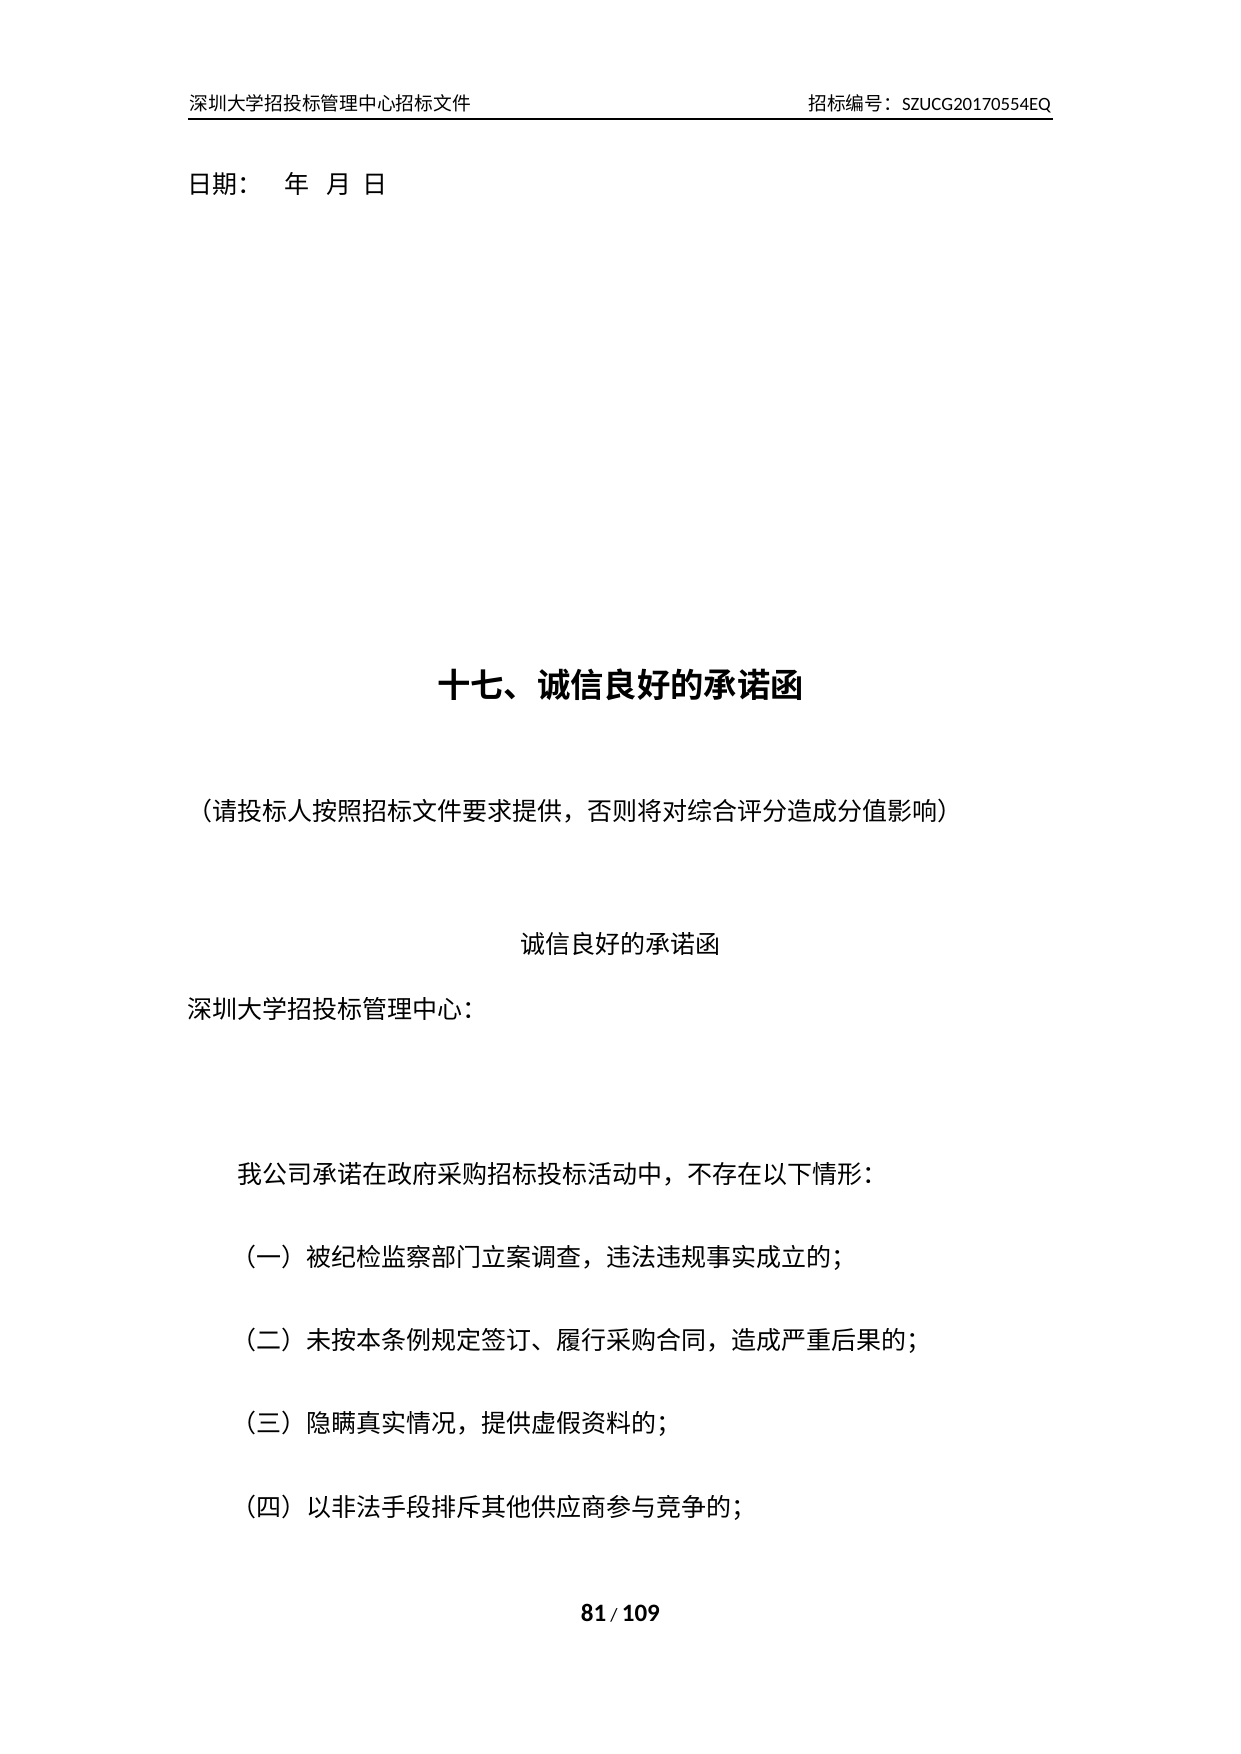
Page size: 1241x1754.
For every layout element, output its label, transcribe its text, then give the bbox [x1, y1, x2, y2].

subtitle 十七、诚信良好的承诺函 [187, 650, 1053, 715]
text （三）隐瞒真实情况，提供虚假资料的； [231, 1389, 1053, 1454]
text （一）被纪检监察部门立案调查，违法违规事实成立的； [231, 1223, 1053, 1288]
text （四）以非法手段排斥其他供应商参与竞争的； [231, 1473, 1053, 1538]
text （请投标人按照招标文件要求提供，否则将对综合评分造成分值影响） [187, 777, 1053, 842]
text （二）未按本条例规定签订、履行采购合同，造成严重后果的； [231, 1306, 1053, 1371]
text 深圳大学招投标管理中心： [187, 975, 1053, 1040]
text 我公司承诺在政府采购招标投标活动中，不存在以下情形： [187, 1140, 1053, 1205]
subtitle 日期： 年 月 日 [187, 150, 1053, 215]
text 诚信良好的承诺函 [187, 910, 1053, 975]
